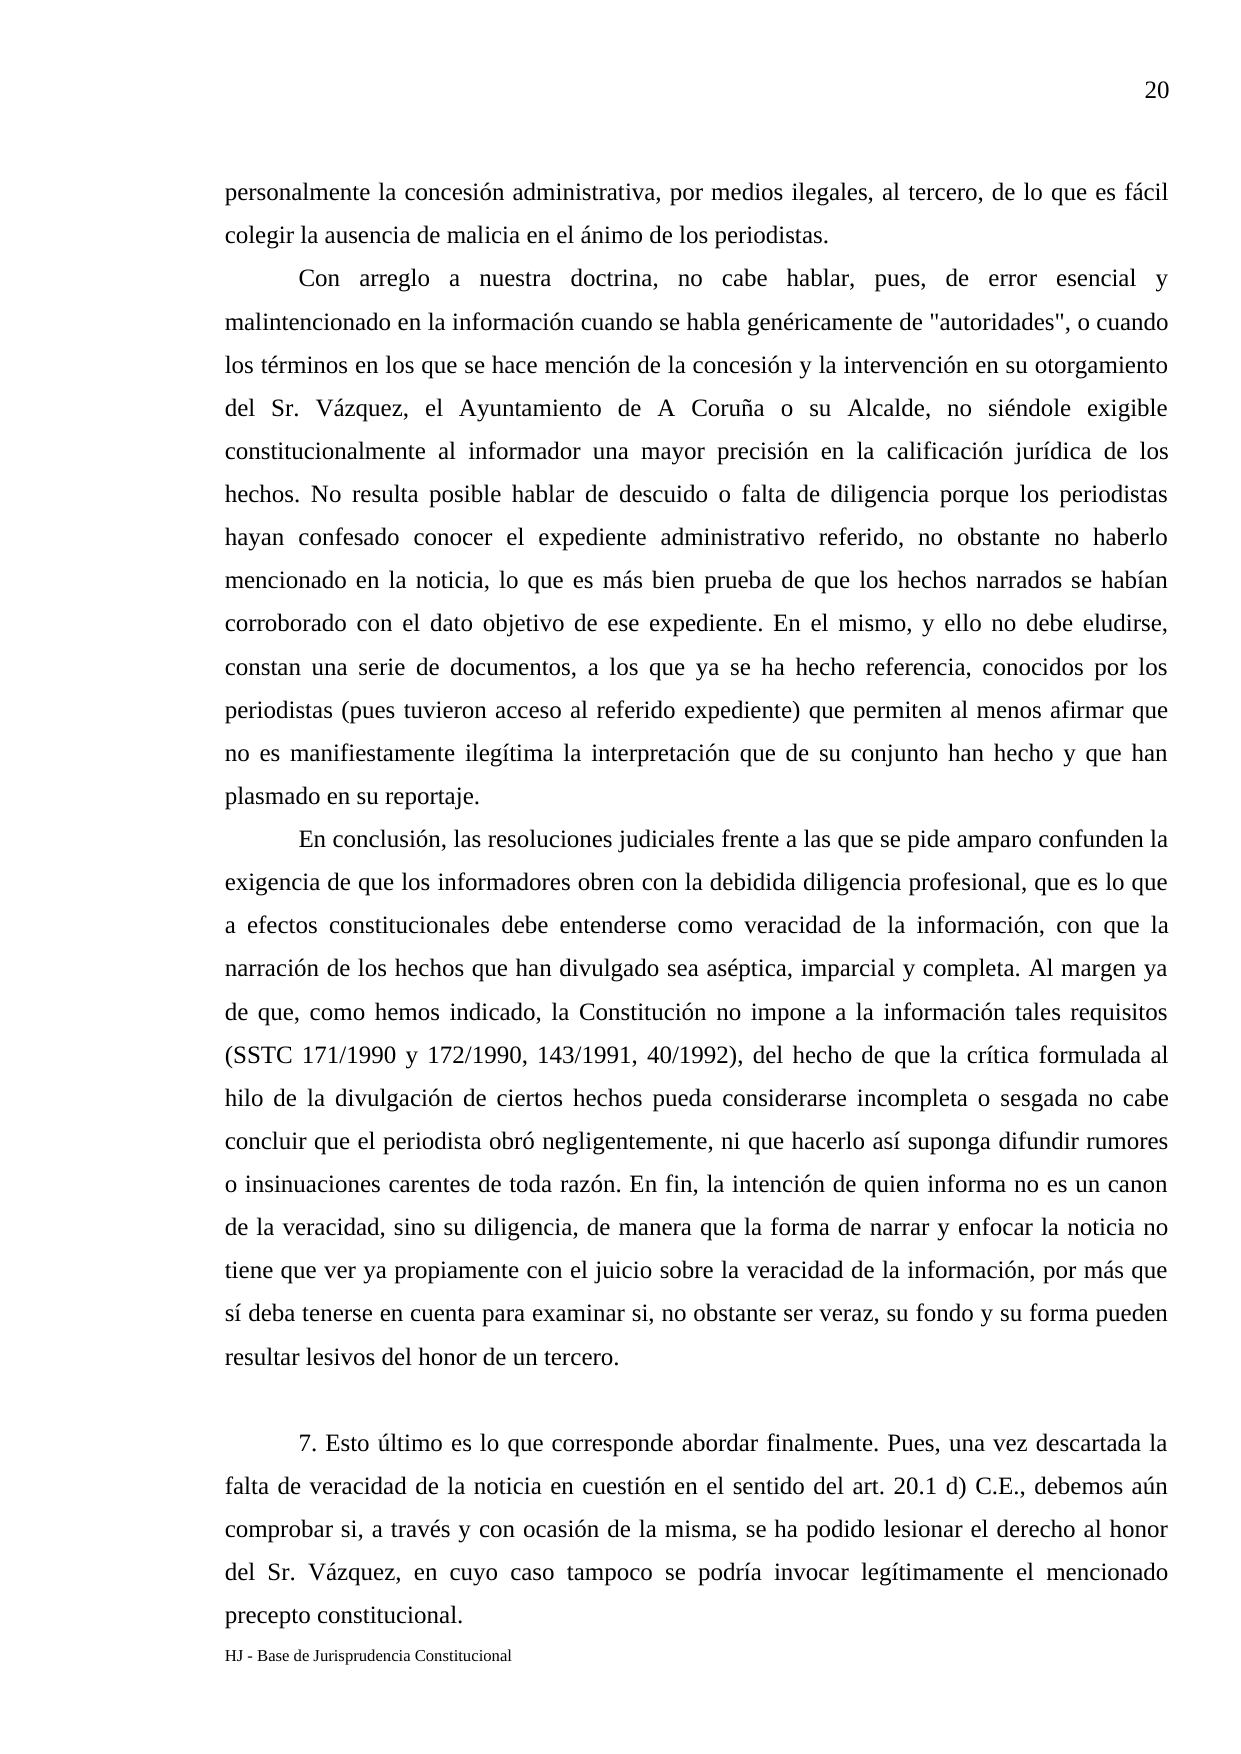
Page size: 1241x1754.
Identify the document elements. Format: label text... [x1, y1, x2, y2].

text Con arreglo a nuestra doctrina, no cabe hablar, pues, de error esencial y malintencionado en la información cuando se habla genéricamente de "autoridades", o cuando los términos en los que se hace mención de la concesión y la intervención en su otorgamiento del Sr. Vázquez, el Ayuntamiento de A Coruña o su Alcalde, no siéndole exigible constitucionalmente al informador una mayor precisión en la calificación jurídica de los hechos. No resulta posible hablar de descuido o falta de diligencia porque los periodistas hayan confesado conocer el expediente administrativo referido, no obstante no haberlo mencionado en la noticia, lo que es más bien prueba de que los hechos narrados se habían corroborado con el dato objetivo de ese expediente. En el mismo, y ello no debe eludirse, constan una serie de documentos, a los que ya se ha hecho referencia, conocidos por los periodistas (pues tuvieron acceso al referido expediente) que permiten al menos afirmar que no es manifiestamente ilegítima la interpretación que de su conjunto han hecho y que han plasmado en su reportaje. [224, 263, 1169, 810]
text En conclusión, las resoluciones judiciales frente a las que se pide amparo confunden la exigencia de que los informadores obren con la debidida diligencia profesional, que es lo que a efectos constitucionales debe entenderse como veracidad de la información, con que la narración de los hechos que han divulgado sea aséptica, imparcial y completa. Al margen ya de que, como hemos indicado, la Constitución no impone a la información tales requisitos (SSTC 171/1990 y 172/1990, 143/1991, 40/1992), del hecho de que la crítica formulada al hilo de la divulgación de ciertos hechos pueda considerarse incompleta o sesgada no cabe concluir que el periodista obró negligentemente, ni que hacerlo así suponga difundir rumores o insinuaciones carentes de toda razón. En fin, la intención de quien informa no es un canon de la veracidad, sino su diligencia, de manera que la forma de narrar y enfocar la noticia no tiene que ver ya propiamente con el juicio sobre la veracidad de la información, por más que sí deba tenerse en cuenta para examinar si, no obstante ser veraz, su fondo y su forma pueden resultar lesivos del honor de un tercero. [224, 824, 1169, 1370]
text 7. Esto último es lo que corresponde abordar finalmente. Pues, una vez descartada la falta de veracidad de la noticia en cuestión en el sentido del art. 20.1 d) C.E., debemos aún comprobar si, a través y con ocasión de la misma, se ha podido lesionar el derecho al honor del Sr. Vázquez, en cuyo caso tampoco se podría invocar legítimamente el mencionado precepto constitucional. [224, 1428, 1169, 1629]
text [224, 177, 1169, 249]
